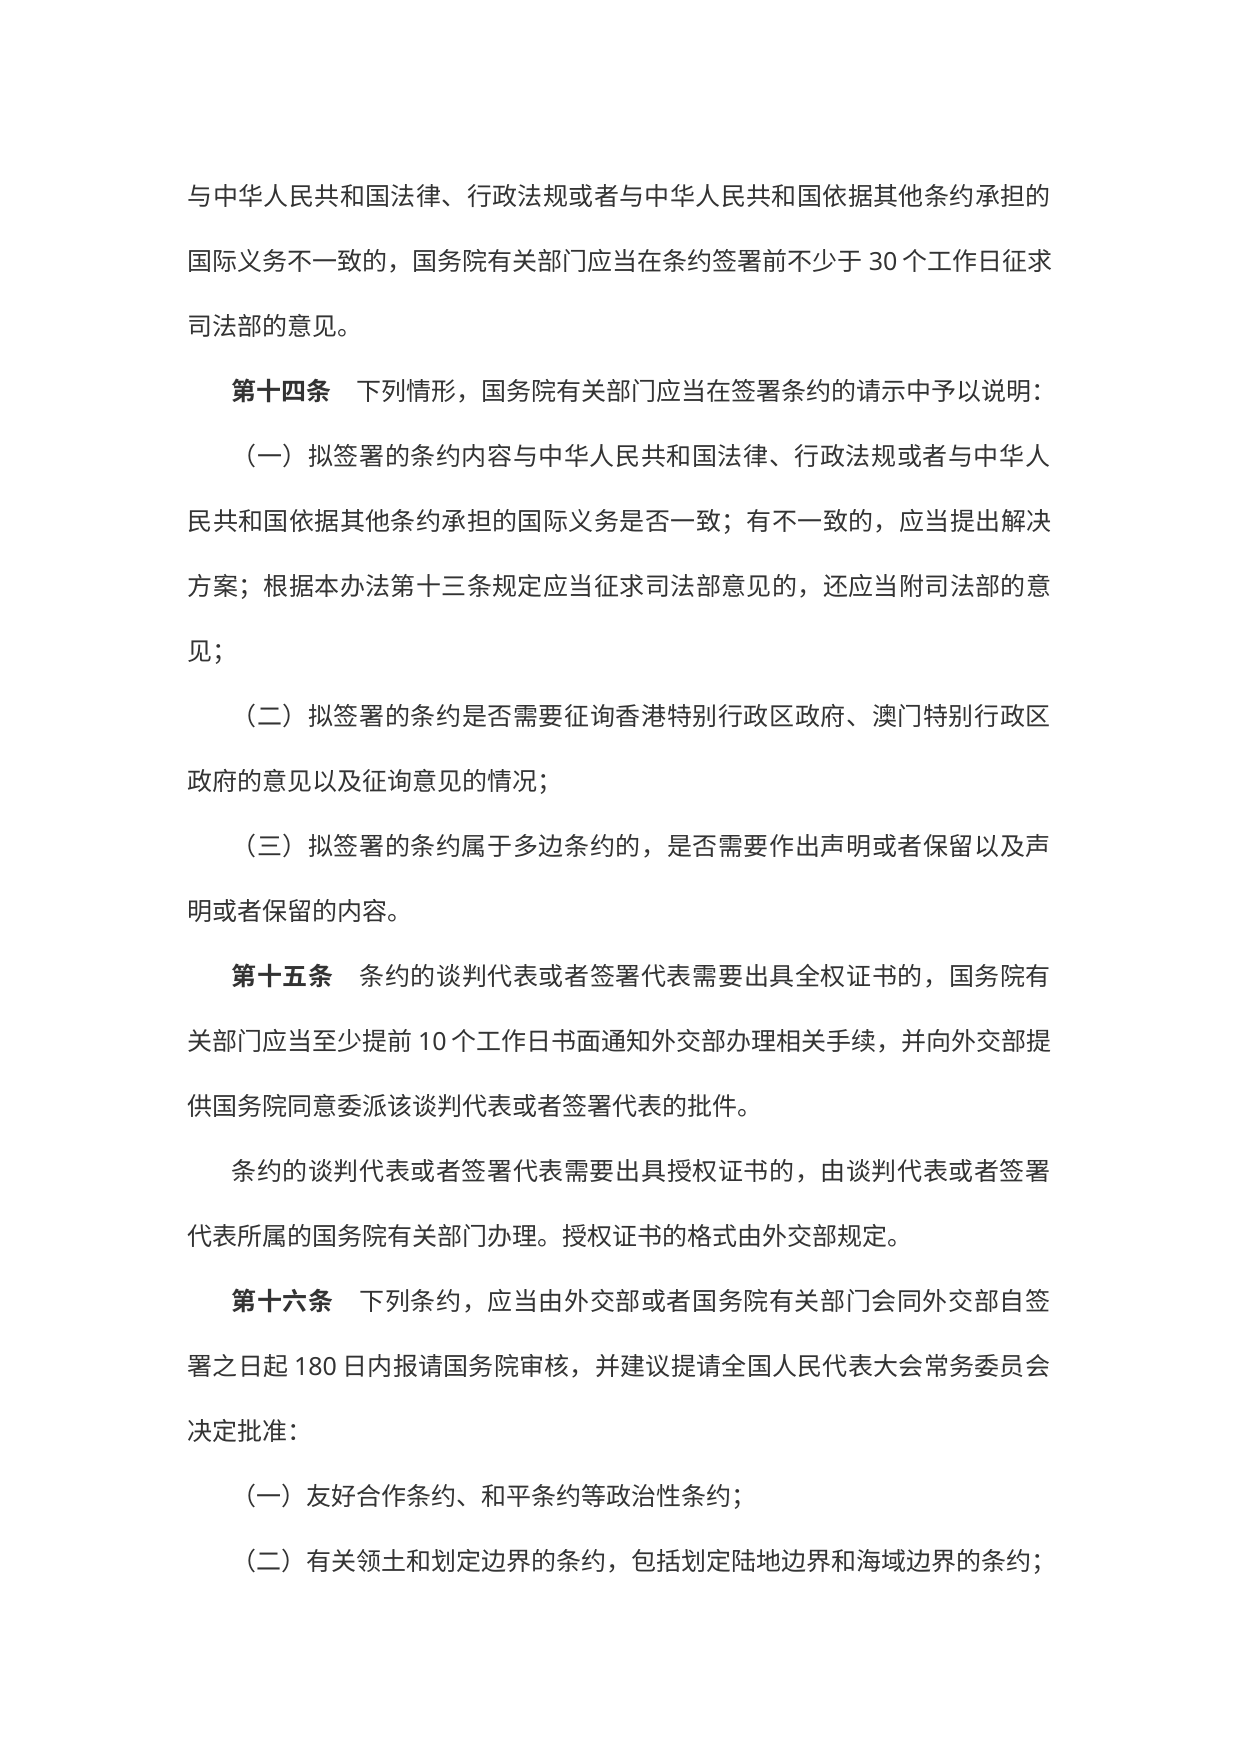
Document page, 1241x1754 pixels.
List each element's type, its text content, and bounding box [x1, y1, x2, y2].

text 第十四条 下列情形，国务院有关部门应当在签署条约的请示中予以说明： [187, 357, 1053, 422]
text （二）拟签署的条约是否需要征询香港特别行政区政府、澳门特别行政区政府的意见以及征询意见的情况； [187, 682, 1053, 812]
text （三）拟签署的条约属于多边条约的，是否需要作出声明或者保留以及声明或者保留的内容。 [187, 812, 1053, 942]
text （二）有关领土和划定边界的条约，包括划定陆地边界和海域边界的条约； [187, 1527, 1053, 1592]
text （一）拟签署的条约内容与中华人民共和国法律、行政法规或者与中华人民共和国依据其他条约承担的国际义务是否一致；有不一致的，应当提出解决方案；根据本办法第十三条规定应当征求司法部意见的，还应当附司法部的意见； [187, 422, 1053, 682]
text 第十六条 下列条约，应当由外交部或者国务院有关部门会同外交部自签署之日起180日内报请国务院审核，并建议提请全国人民代表大会常务委员会决定批准： [187, 1267, 1053, 1462]
text 条约的谈判代表或者签署代表需要出具授权证书的，由谈判代表或者签署代表所属的国务院有关部门办理。授权证书的格式由外交部规定。 [187, 1137, 1053, 1267]
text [187, 162, 1053, 357]
text （一）友好合作条约、和平条约等政治性条约； [187, 1462, 1053, 1527]
text 第十五条 条约的谈判代表或者签署代表需要出具全权证书的，国务院有关部门应当至少提前10个工作日书面通知外交部办理相关手续，并向外交部提供国务院同意委派该谈判代表或者签署代表的批件。 [187, 942, 1053, 1137]
